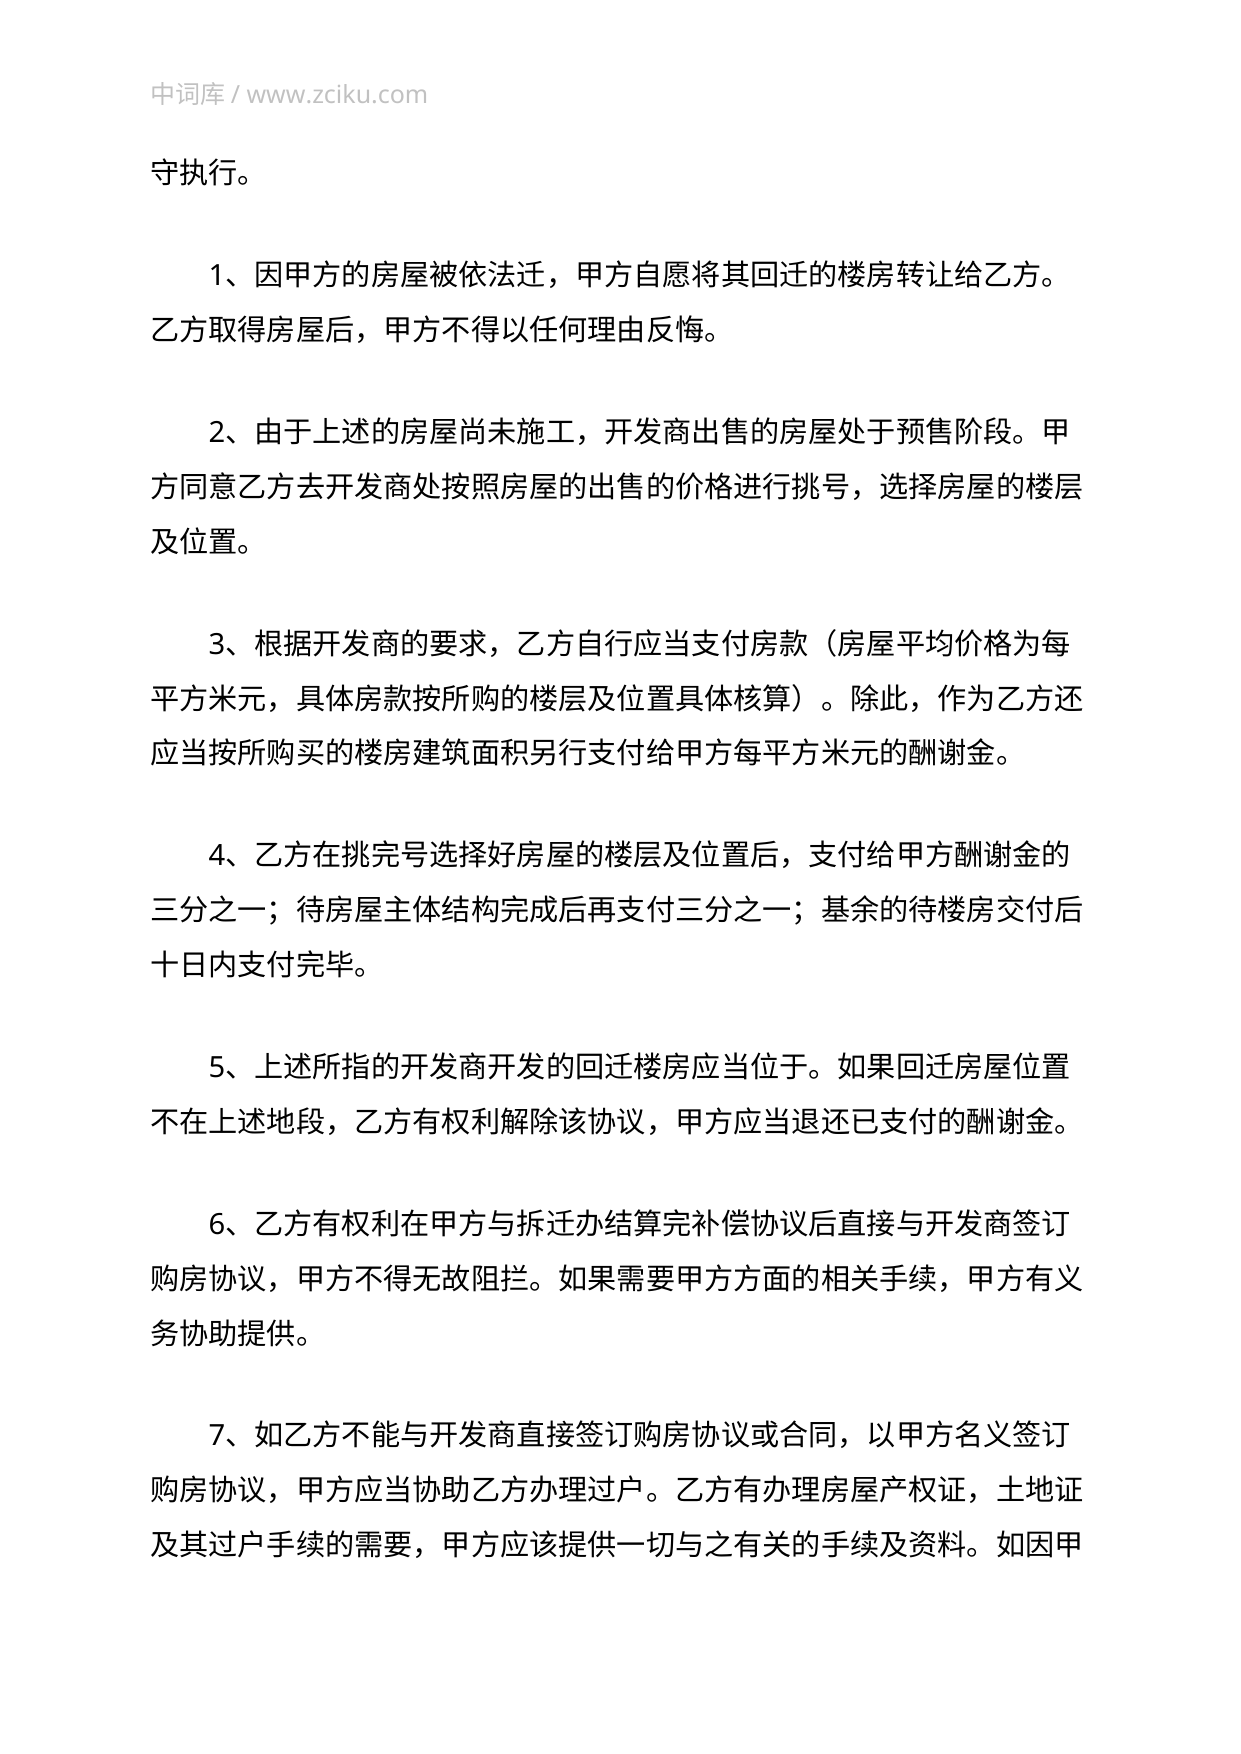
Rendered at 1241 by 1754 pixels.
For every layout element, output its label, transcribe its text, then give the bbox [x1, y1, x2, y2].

text 3、根据开发商的要求，乙方自行应当支付房款（房屋平均价格为每平方米元，具体房款按所购的楼层及位置具体核算）。除此，作为乙方还应当按所购买的楼房建筑面积另行支付给甲方每平方米元的酬谢金。 [150, 620, 1090, 772]
text 4、乙方在挑完号选择好房屋的楼层及位置后，支付给甲方酬谢金的三分之一；待房屋主体结构完成后再支付三分之一；基余的待楼房交付后十日内支付完毕。 [150, 832, 1090, 984]
text 5、上述所指的开发商开发的回迁楼房应当位于。如果回迁房屋位置不在上述地段，乙方有权利解除该协议，甲方应当退还已支付的酬谢金。 [150, 1043, 1090, 1141]
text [150, 150, 1090, 192]
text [150, 1412, 1090, 1564]
text 2、由于上述的房屋尚未施工，开发商出售的房屋处于预售阶段。甲方同意乙方去开发商处按照房屋的出售的价格进行挑号，选择房屋的楼层及位置。 [150, 408, 1090, 561]
text 6、乙方有权利在甲方与拆迁办结算完补偿协议后直接与开发商签订购房协议，甲方不得无故阻拦。如果需要甲方方面的相关手续，甲方有义务协助提供。 [150, 1200, 1090, 1352]
text 1、因甲方的房屋被依法迁，甲方自愿将其回迁的楼房转让给乙方。乙方取得房屋后，甲方不得以任何理由反悔。 [150, 252, 1090, 349]
